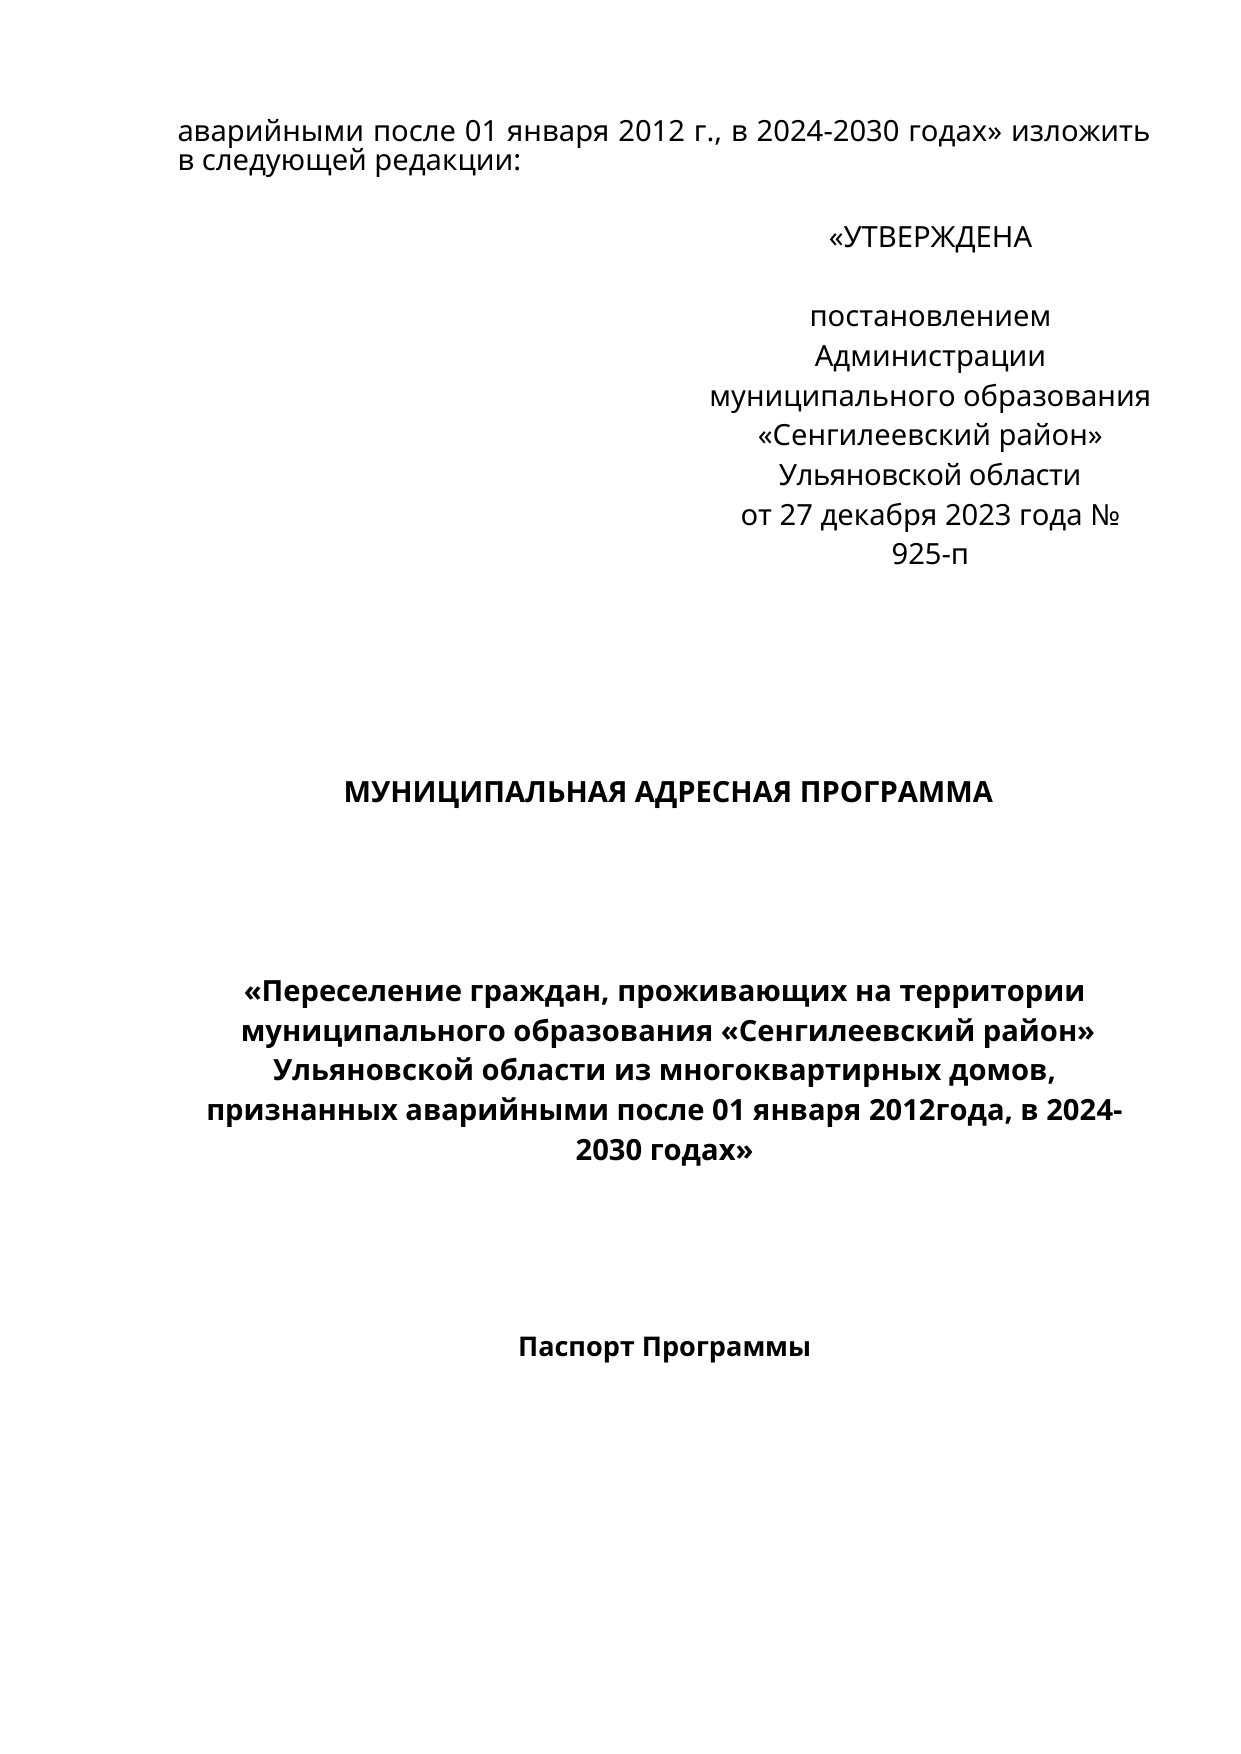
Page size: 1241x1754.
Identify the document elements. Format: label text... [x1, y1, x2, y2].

text Паспорт Программы [177, 1327, 1152, 1364]
text муниципального образования «Сенгилеевский район» Ульяновской области из многоквартирных домов, признанных аварийными после 01 января 2012года, в 2024-2030 годах» [177, 1010, 1152, 1169]
text Ульяновской области [709, 454, 1152, 494]
text «Сенгилеевский район» [709, 414, 1152, 454]
text «УТВЕРЖДЕНА [709, 216, 1152, 256]
text постановлением Администрации [709, 296, 1152, 375]
text «Переселение граждан, проживающих на территории [177, 970, 1152, 1010]
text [177, 118, 1152, 176]
text муниципального образования [709, 375, 1152, 414]
title МУНИЦИПАЛЬНАЯ АДРЕСНАЯ ПРОГРАММА [177, 772, 1152, 811]
text от 27 декабря 2023 года № 925-п [709, 494, 1152, 573]
